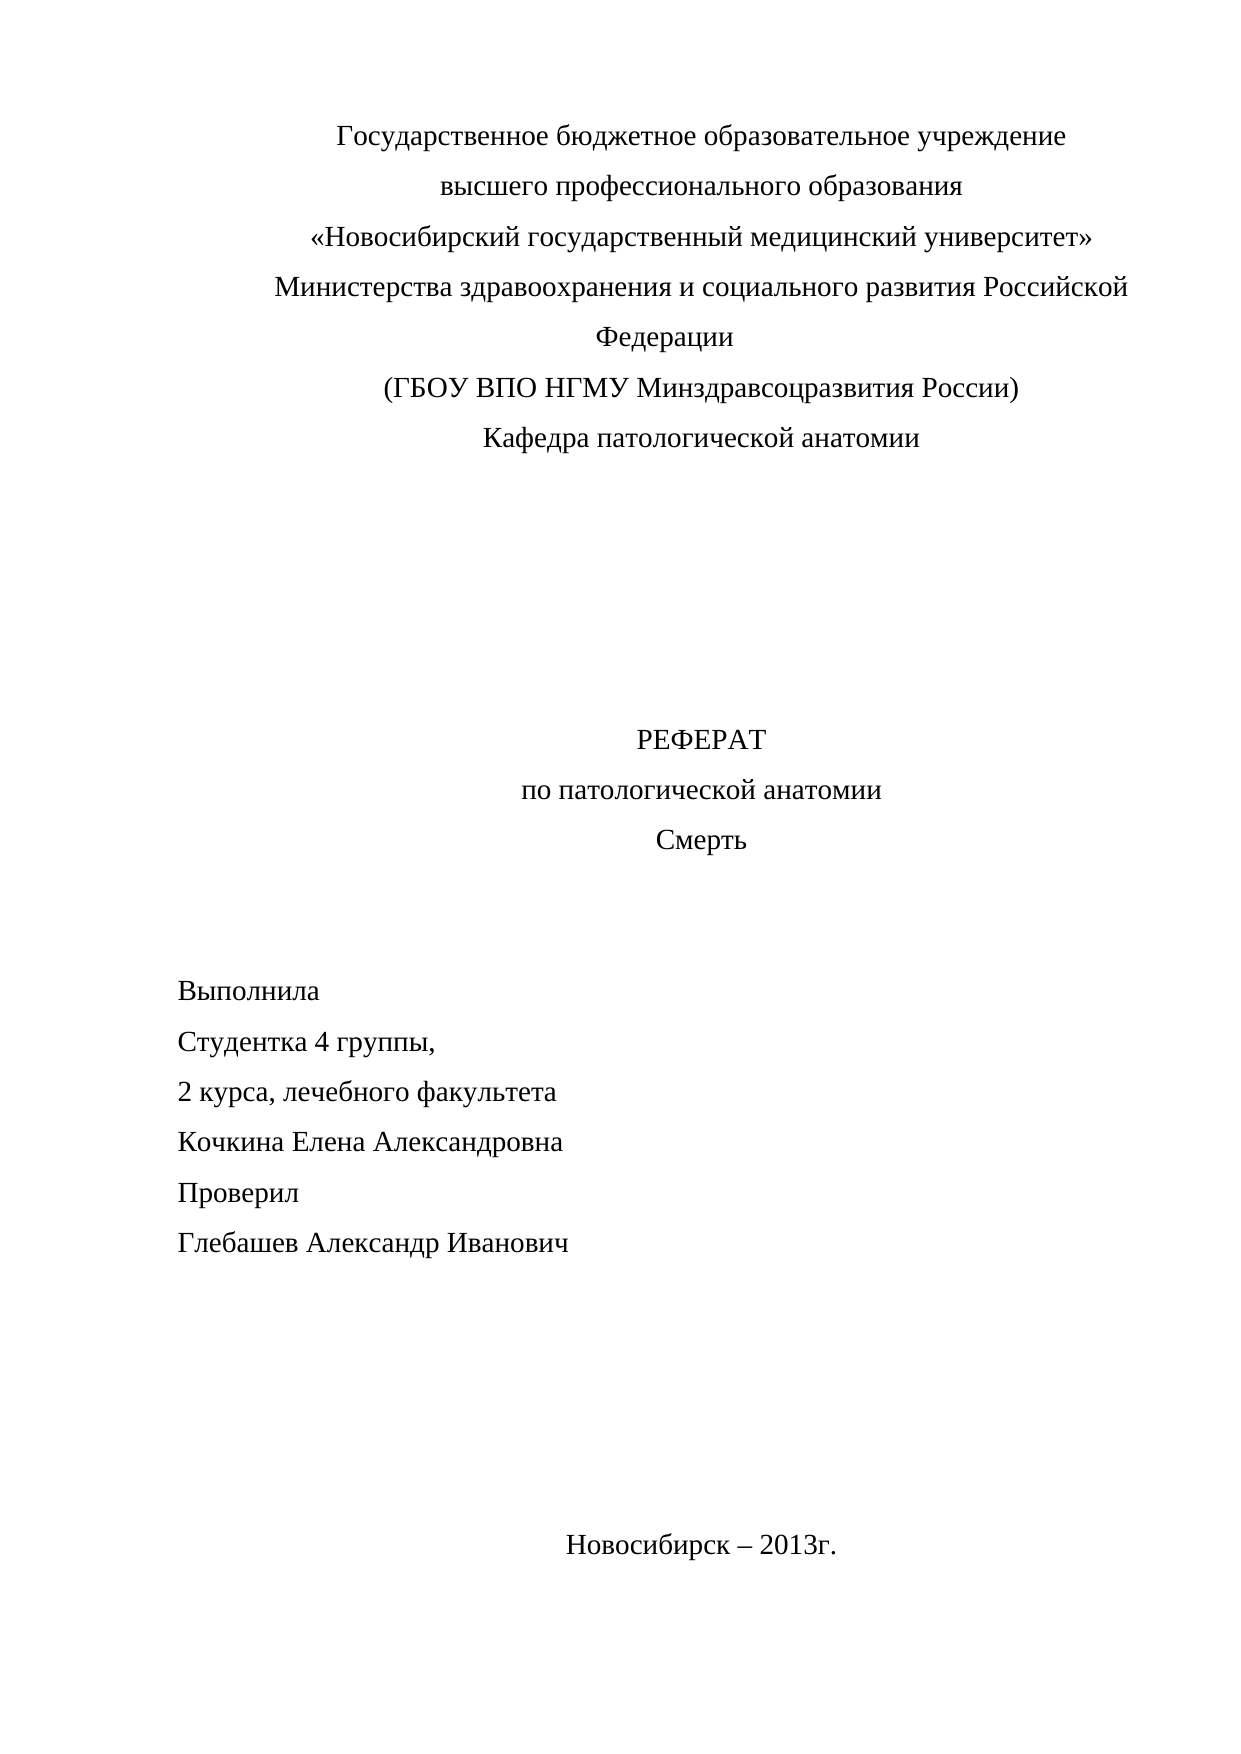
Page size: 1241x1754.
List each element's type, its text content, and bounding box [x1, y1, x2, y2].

text Студентка 4 группы, [177, 1024, 1152, 1057]
text Глебашев Александр Иванович [177, 1225, 1152, 1258]
text (ГБОУ ВПО НГМУ Минздравсоцразвития России) [177, 370, 1152, 403]
text РЕФЕРАТ [177, 722, 1152, 755]
text «Новосибирский государственный медицинский университет» [177, 219, 1152, 252]
text Кочкина Елена Александровна [177, 1124, 1152, 1158]
text высшего профессионального образования [177, 168, 1152, 202]
text 2 курса, лечебного факультета [177, 1074, 1152, 1108]
text Министерства здравоохранения и социального развития Российской Федерации [177, 269, 1152, 353]
text Выполнила [177, 973, 1152, 1007]
text Государственное бюджетное образовательное учреждение [177, 118, 1152, 152]
text Кафедра патологической анатомии [177, 420, 1152, 453]
text Проверил [177, 1175, 1152, 1208]
text Смерть [177, 822, 1152, 856]
text Новосибирск – 2013г. [177, 1527, 1152, 1560]
text по патологической анатомии [177, 772, 1152, 806]
